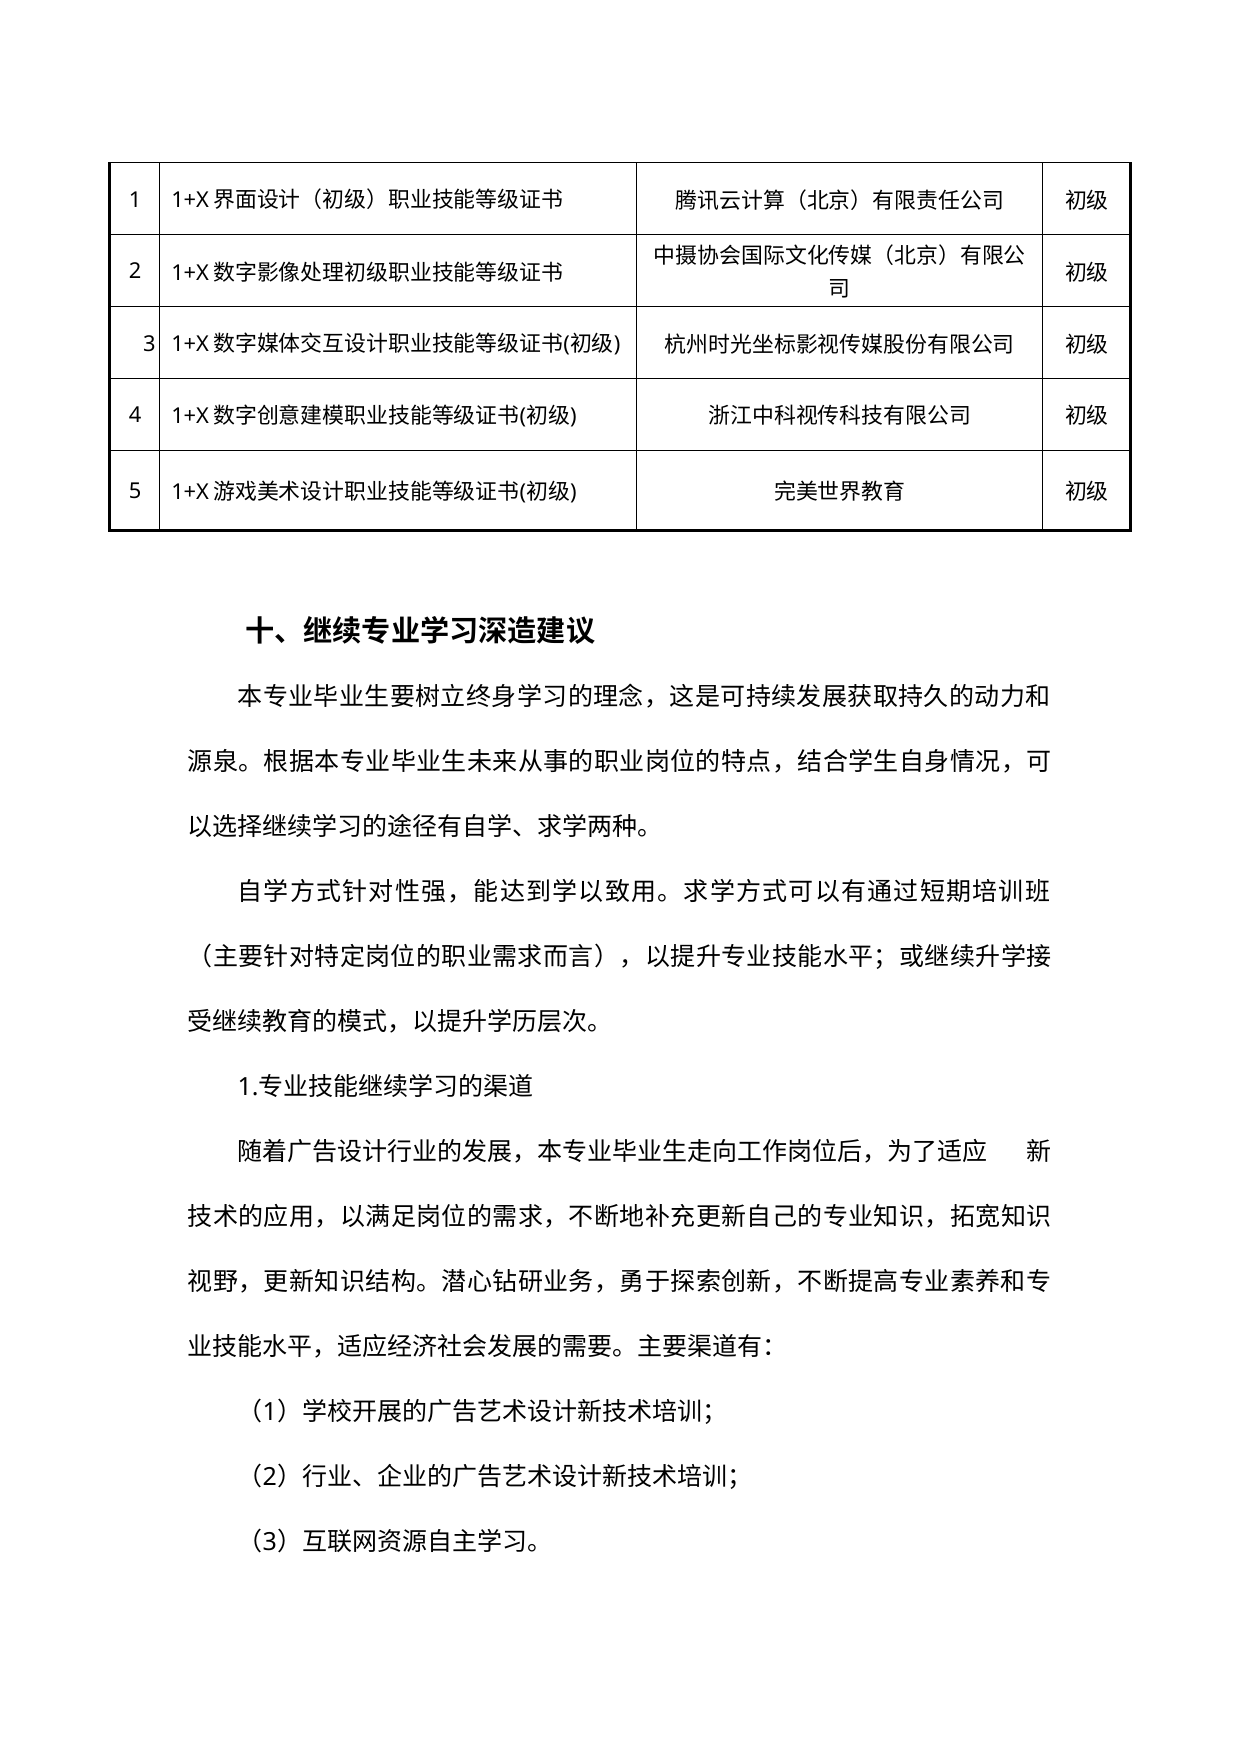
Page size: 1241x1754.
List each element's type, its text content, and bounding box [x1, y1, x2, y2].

table_cell 初级 [1043, 307, 1129, 378]
table_cell 浙江中科视传科技有限公司 [637, 379, 1042, 450]
table_cell 1+X游戏美术设计职业技能等级证书(初级) [160, 451, 636, 528]
table_cell 初级 [1043, 451, 1129, 528]
text 1.专业技能继续学习的渠道 [187, 1052, 1053, 1117]
text 十、继续专业学习深造建议 [187, 597, 1053, 662]
table_cell 4 [111, 379, 159, 450]
table_cell 1+X数字媒体交互设计职业技能等级证书(初级) [160, 307, 636, 378]
table_cell 杭州时光坐标影视传媒股份有限公司 [637, 307, 1042, 378]
table_cell 1+X数字创意建模职业技能等级证书(初级) [160, 379, 636, 450]
text 随着广告设计行业的发展，本专业毕业生走向工作岗位后，为了适应 新技术的应用，以满足岗位的需求，不断地补充更新自己的专业知识，拓宽知识视野，更新知识结构。潜心钻研业务，勇于探索创新，不断提高专业素养和专业技能水平，适应经济社会发展的需要。主要渠道有： [187, 1117, 1053, 1377]
table_cell 2 [111, 235, 159, 306]
table_cell 腾讯云计算（北京）有限责任公司 [637, 163, 1042, 234]
text 本专业毕业生要树立终身学习的理念，这是可持续发展获取持久的动力和源泉。根据本专业毕业生未来从事的职业岗位的特点，结合学生自身情况，可以选择继续学习的途径有自学、求学两种。 [187, 662, 1053, 857]
table_cell 初级 [1043, 235, 1129, 306]
table_cell 完美世界教育 [637, 451, 1042, 528]
text （2）行业、企业的广告艺术设计新技术培训； [187, 1442, 1053, 1507]
table_cell 中摄协会国际文化传媒（北京）有限公司 [637, 235, 1042, 306]
table_cell 1+X数字影像处理初级职业技能等级证书 [160, 235, 636, 306]
text 自学方式针对性强，能达到学以致用。求学方式可以有通过短期培训班（主要针对特定岗位的职业需求而言），以提升专业技能水平；或继续升学接受继续教育的模式，以提升学历层次。 [187, 857, 1053, 1052]
table_cell 5 [111, 451, 159, 528]
text （3）互联网资源自主学习。 [187, 1507, 1053, 1572]
table_cell 1+X界面设计（初级）职业技能等级证书 [160, 163, 636, 234]
table_cell 3 [111, 307, 159, 378]
table_cell 初级 [1043, 379, 1129, 450]
table_cell 1 [111, 163, 159, 234]
table_cell 初级 [1043, 163, 1129, 234]
text （1）学校开展的广告艺术设计新技术培训； [187, 1377, 1053, 1442]
